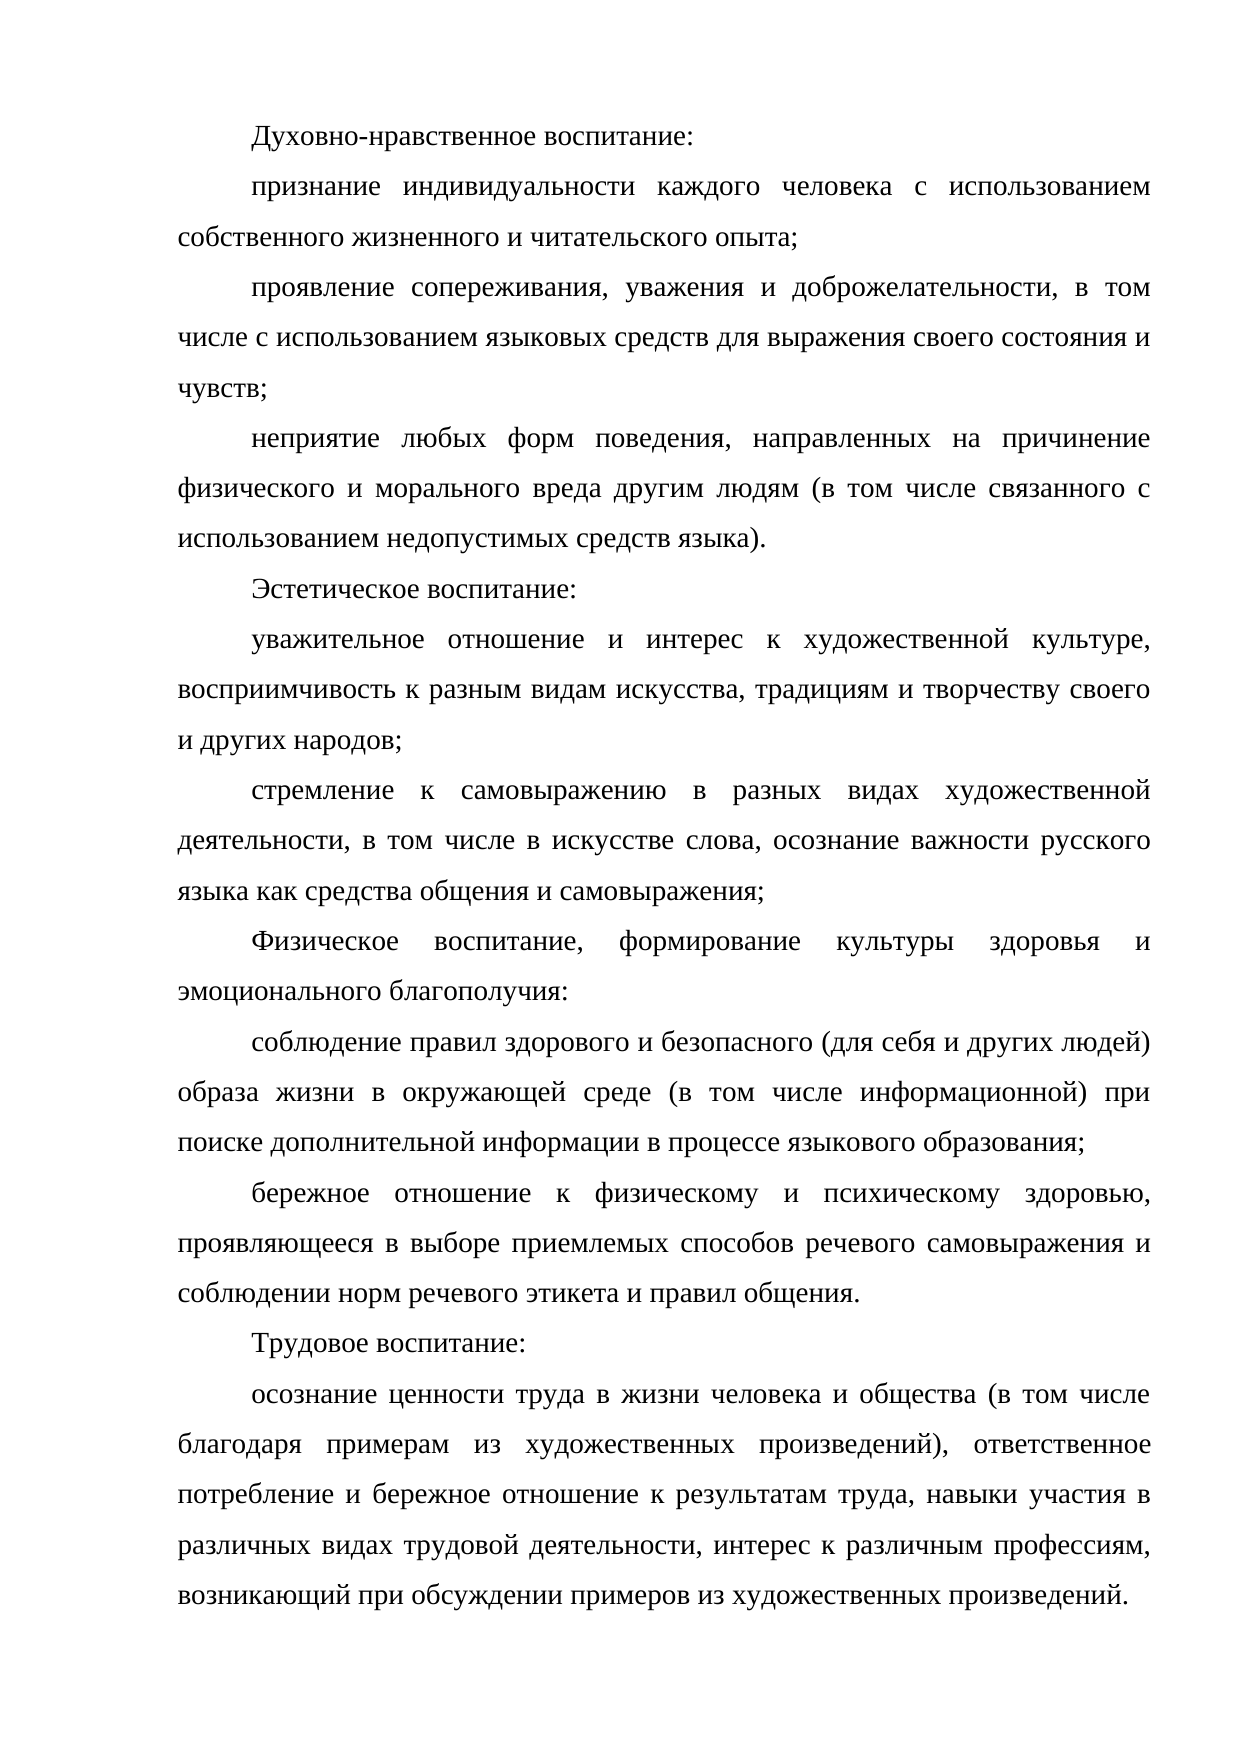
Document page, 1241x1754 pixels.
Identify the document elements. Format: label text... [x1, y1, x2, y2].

text признание индивидуальности каждого человека с использованием собственного жизненного и читательского опыта; [177, 168, 1152, 252]
text уважительное отношение и интерес к художественной культуре, восприимчивость к разным видам искусства, традициям и творчеству своего и других народов; [177, 621, 1152, 755]
text Духовно-нравственное воспитание: [177, 118, 1152, 152]
text осознание ценности труда в жизни человека и общества (в том числе благодаря примерам из художественных произведений), ответственное потребление и бережное отношение к результатам труда, навыки участия в различных видах трудовой деятельности, интерес к различным профессиям, возникающий при обсуждении примеров из художественных произведений. [177, 1376, 1152, 1611]
text Трудовое воспитание: [177, 1326, 1152, 1359]
text Эстетическое воспитание: [177, 571, 1152, 604]
text проявление сопереживания, уважения и доброжелательности, в том числе с использованием языковых средств для выражения своего состояния и чувств; [177, 269, 1152, 403]
text соблюдение правил здорового и безопасного (для себя и других людей) образа жизни в окружающей среде (в том числе информационной) при поиске дополнительной информации в процессе языкового образования; [177, 1024, 1152, 1158]
text бережное отношение к физическому и психическому здоровью, проявляющееся в выборе приемлемых способов речевого самовыражения и соблюдении норм речевого этикета и правил общения. [177, 1175, 1152, 1309]
text Физическое воспитание, формирование культуры здоровья и эмоционального благополучия: [177, 923, 1152, 1007]
text стремление к самовыражению в разных видах художественной деятельности, в том числе в искусстве слова, осознание важности русского языка как средства общения и самовыражения; [177, 772, 1152, 906]
text неприятие любых форм поведения, направленных на причинение физического и морального вреда другим людям (в том числе связанного с использованием недопустимых средств языка). [177, 420, 1152, 554]
